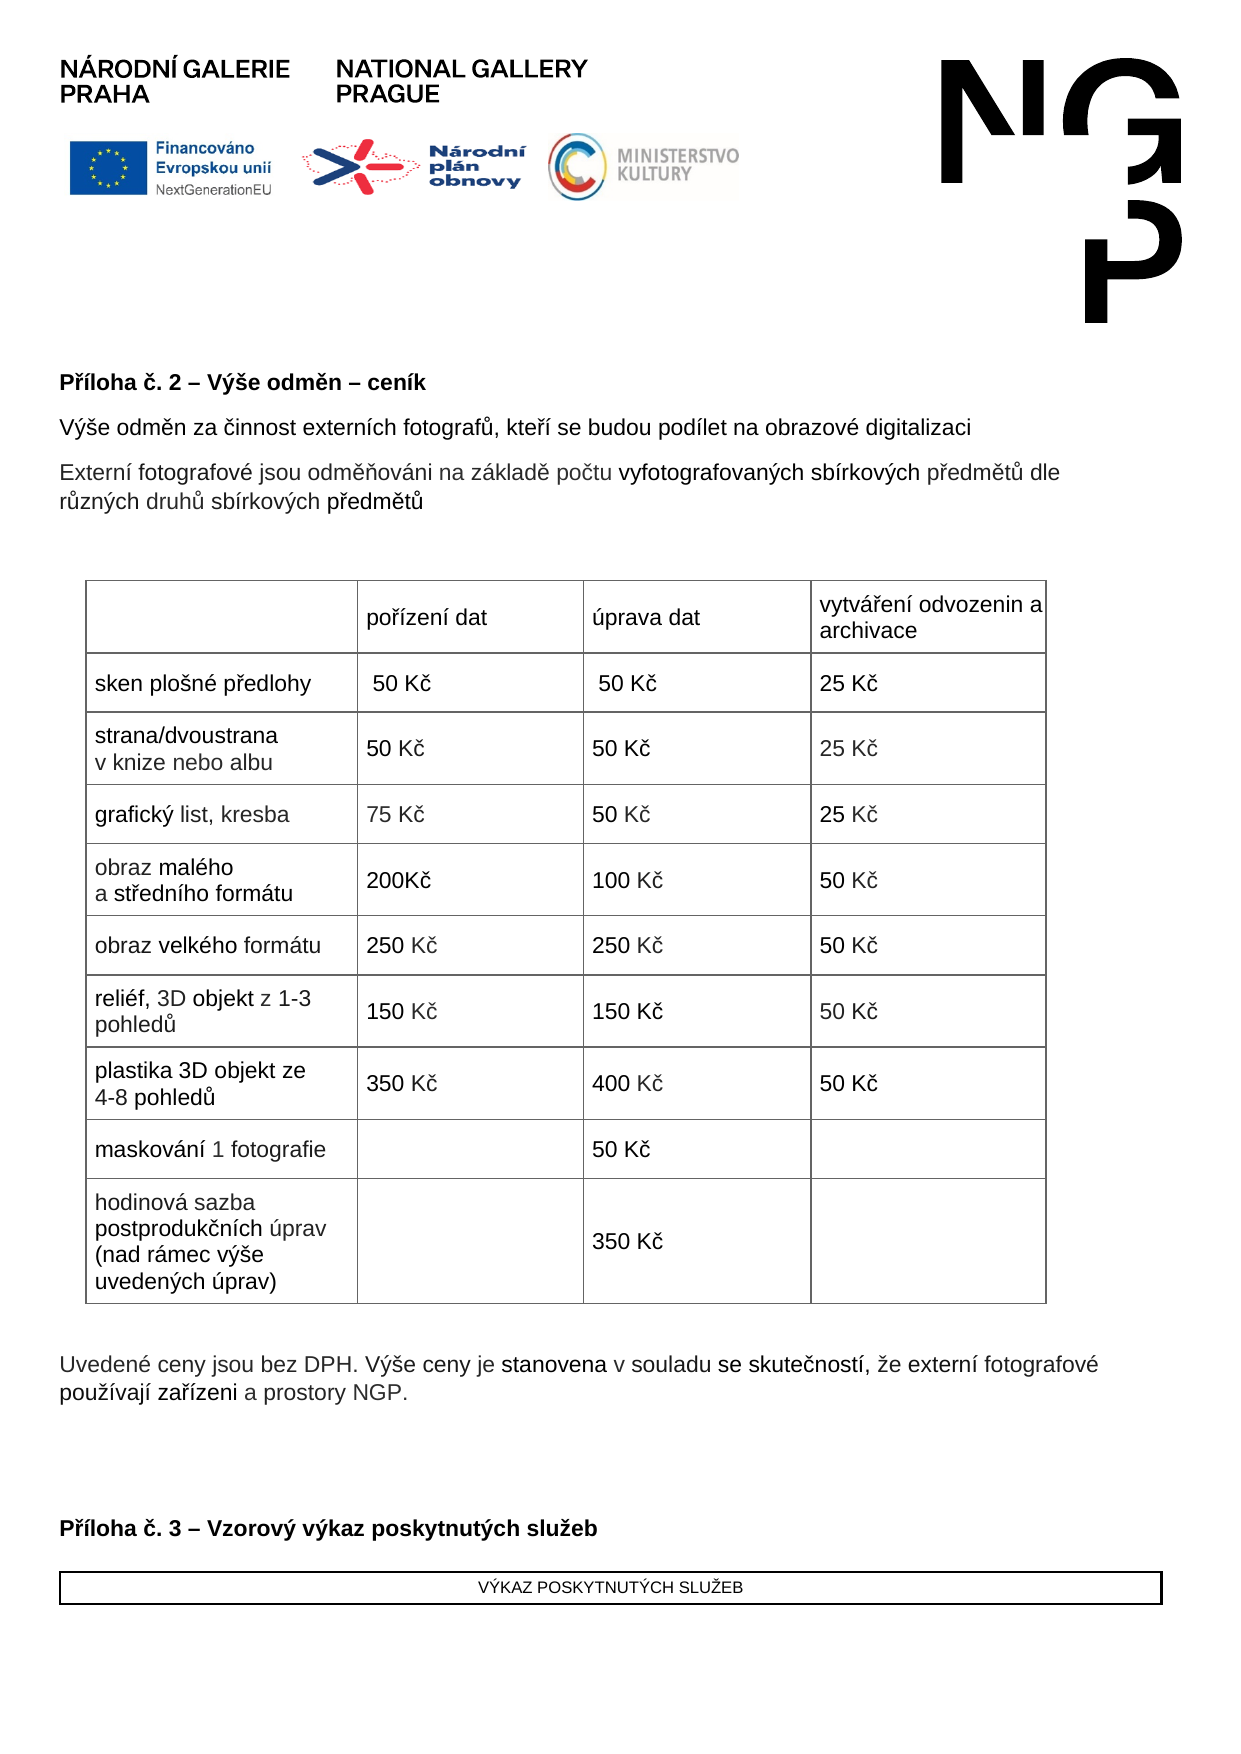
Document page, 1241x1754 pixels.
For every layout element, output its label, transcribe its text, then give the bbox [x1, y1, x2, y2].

table_cell 350 Kč [358, 1048, 583, 1118]
table_cell 250 Kč [358, 916, 583, 974]
table_cell plastika 3D objekt ze 4-8 pohledů [87, 1048, 357, 1118]
table_cell [358, 1179, 583, 1302]
table_cell 50 Kč [584, 654, 810, 711]
table_header VÝKAZ POSKYTNUTÝCH SLUŽEB [61, 1573, 1160, 1602]
table_cell 50 Kč [358, 654, 583, 711]
table_cell grafický list, kresba [87, 785, 357, 842]
table_cell 50 Kč [812, 976, 1045, 1046]
table_cell 100 Kč [584, 844, 810, 915]
table_cell 50 Kč [584, 1120, 810, 1177]
table_cell obraz malého a středního formátu [87, 844, 357, 915]
table_cell [358, 1120, 583, 1177]
table_cell maskování 1 fotografie [87, 1120, 357, 1177]
table_cell 50 Kč [358, 713, 583, 783]
table_cell 50 Kč [812, 916, 1045, 974]
text Příloha č. 2 – Výše odměn – ceník [59, 369, 1122, 396]
table_cell 150 Kč [358, 976, 583, 1046]
table_cell reliéf, 3D objekt z 1-3 pohledů [87, 976, 357, 1046]
table_cell 25 Kč [812, 713, 1045, 783]
table_cell [812, 1120, 1045, 1177]
table_cell 50 Kč [584, 713, 810, 783]
table_cell 400 Kč [584, 1048, 810, 1118]
table_cell 350 Kč [584, 1179, 810, 1302]
text Příloha č. 3 – Vzorový výkaz poskytnutých služeb [59, 1516, 1122, 1542]
table_cell 50 Kč [812, 844, 1045, 915]
table_header vytváření odvozenin a archivace [812, 581, 1045, 652]
text Uvedené ceny jsou bez DPH. Výše ceny je stanovena v souladu se skutečností, že externí fotografové používají zařízeni a prostory NGP. [59, 1351, 1122, 1406]
text Externí fotografové jsou odměňováni na základě počtu vyfotografovaných sbírkových předmětů dle různých druhů sbírkových předmětů [59, 459, 1122, 514]
table_header [87, 581, 357, 652]
table_cell 75 Kč [358, 785, 583, 842]
table_header úprava dat [584, 581, 810, 652]
table_cell sken plošné předlohy [87, 654, 357, 711]
table_cell [812, 1179, 1045, 1302]
table_cell 150 Kč [584, 976, 810, 1046]
picture [59, 118, 749, 216]
table_cell 200Kč [358, 844, 583, 915]
table_header pořízení dat [358, 581, 583, 652]
table_cell obraz velkého formátu [87, 916, 357, 974]
text Výše odměn za činnost externích fotografů, kteří se budou podílet na obrazové digitalizaci [59, 414, 1122, 441]
table_cell 50 Kč [812, 1048, 1045, 1118]
table_cell 50 Kč [584, 785, 810, 842]
table_cell 250 Kč [584, 916, 810, 974]
table_cell hodinová sazba postprodukčních úprav (nad rámec výše uvedených úprav) [87, 1179, 357, 1302]
table_cell 25 Kč [812, 654, 1045, 711]
table_cell 25 Kč [812, 785, 1045, 842]
table_cell strana/dvoustrana v knize nebo albu [87, 713, 357, 783]
